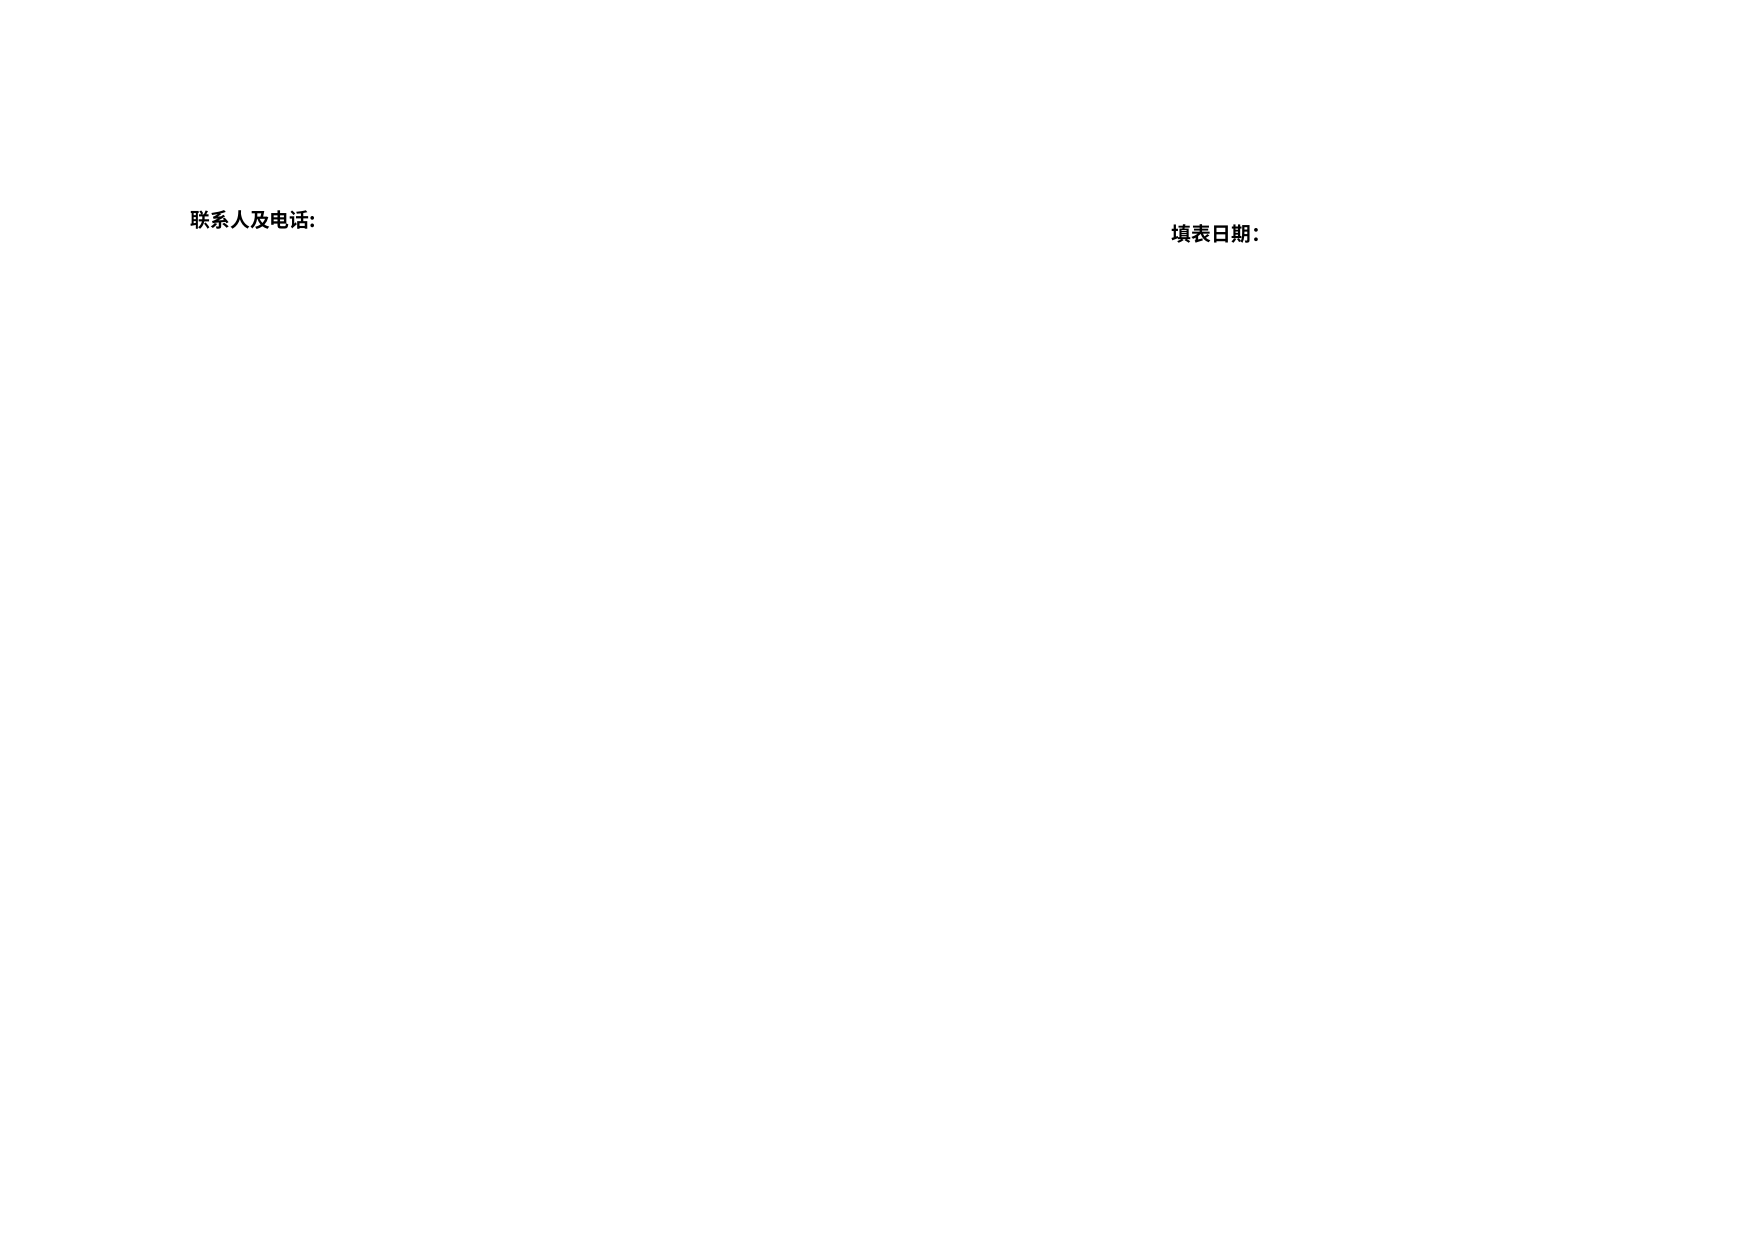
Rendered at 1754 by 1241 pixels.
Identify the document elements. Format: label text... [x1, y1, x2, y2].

text 联系人及电话: [190, 205, 329, 233]
